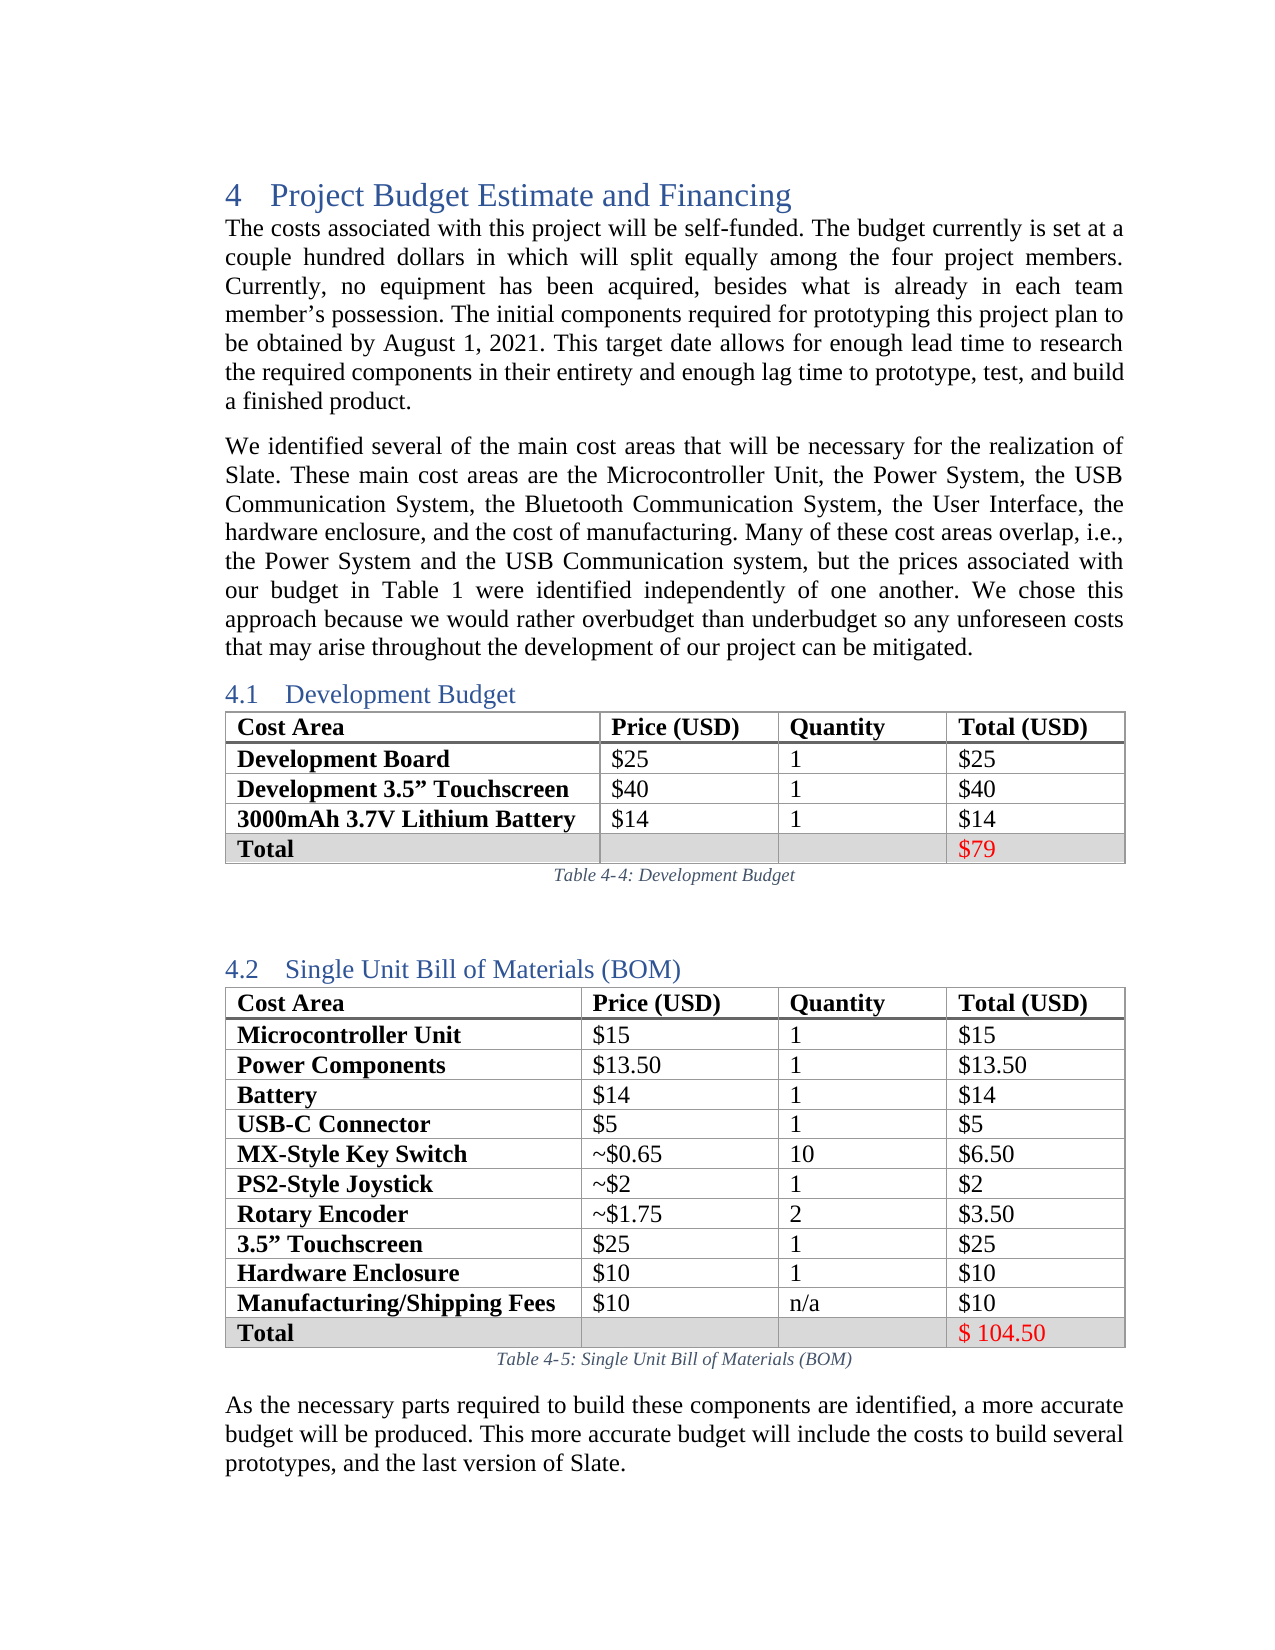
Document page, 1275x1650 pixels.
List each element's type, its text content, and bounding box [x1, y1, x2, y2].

table_cell $14 [947, 804, 1124, 833]
table_cell 2 [779, 1199, 946, 1228]
table_cell Battery [226, 1080, 581, 1108]
table_cell $5 [947, 1110, 1124, 1138]
table_cell 1 [779, 1229, 946, 1257]
table_cell 3000mAh 3.7V Lithium Battery [226, 804, 599, 833]
table_cell $14 [947, 1080, 1124, 1108]
table_cell n/a [779, 1288, 946, 1317]
table_cell [779, 834, 946, 862]
table_cell $25 [601, 744, 778, 773]
table_cell $15 [947, 1020, 1124, 1049]
table_cell $14 [582, 1080, 778, 1108]
table_cell $25 [947, 744, 1124, 773]
table_cell $10 [947, 1259, 1124, 1287]
table_header Price (USD) [582, 988, 778, 1017]
table_cell Development Board [226, 744, 599, 773]
table_cell Microcontroller Unit [226, 1020, 581, 1049]
table_cell ~$2 [582, 1169, 778, 1198]
text We identified several of the main cost areas that will be necessary for the realization of Slate. These main cost areas are the Microcontroller Unit, the Power System, the USB Communication System, the Bluetooth Communication System, the User Interface, the hardware enclosure, and the cost of manufacturing. Many of these cost areas overlap, i.e., the Power System and the USB Communication system, but the prices associated with our budget in Table 1 were identified independently of one another. We chose this approach because we would rather overbudget than underbudget so any unforeseen costs that may arise throughout the development of our project can be mitigated. [225, 431, 1125, 661]
table_cell 1 [779, 744, 946, 773]
text The costs associated with this project will be self-funded. The budget currently is set at a couple hundred dollars in which will split equally among the four project members. Currently, no equipment has been acquired, besides what is already in each team member’s possession. The initial components required for prototyping this project plan to be obtained by August 1, 2021. This target date allows for enough lead time to research the required components in their entirety and enough lag time to prototype, test, and build a finished product. [225, 213, 1125, 414]
subtitle Project Budget Estimate and Financing [225, 175, 1125, 213]
table_cell 1 [779, 1050, 946, 1079]
table_cell 1 [779, 1259, 946, 1287]
table_cell 1 [779, 1080, 946, 1108]
table_cell Hardware Enclosure [226, 1259, 581, 1287]
table_cell ~$1.75 [582, 1199, 778, 1228]
table_header Cost Area [226, 988, 581, 1017]
table_cell $25 [947, 1229, 1124, 1257]
table_cell 10 [779, 1139, 946, 1168]
table_cell $ 104.50 [947, 1318, 1124, 1347]
table_cell 1 [779, 1110, 946, 1138]
subtitle Development Budget [225, 678, 1125, 709]
table_cell 3.5” Touchscreen [226, 1229, 581, 1257]
table_cell $5 [582, 1110, 778, 1138]
table_cell USB-C Connector [226, 1110, 581, 1138]
table_cell Total [226, 1318, 581, 1347]
table_cell Manufacturing/Shipping Fees [226, 1288, 581, 1317]
table_cell [601, 834, 778, 862]
table_header Cost Area [226, 713, 599, 741]
table_cell $2 [947, 1169, 1124, 1198]
table_cell $40 [947, 774, 1124, 803]
table_cell $6.50 [947, 1139, 1124, 1168]
table_header Quantity [779, 713, 946, 741]
table_cell [779, 1318, 946, 1347]
table_cell $25 [582, 1229, 778, 1257]
table_cell $10 [582, 1288, 778, 1317]
table_cell 1 [779, 1169, 946, 1198]
table_cell $15 [582, 1020, 778, 1049]
table_cell $3.50 [947, 1199, 1124, 1228]
table_cell $10 [947, 1288, 1124, 1317]
table_cell 1 [779, 1020, 946, 1049]
table_cell $10 [582, 1259, 778, 1287]
subtitle Single Unit Bill of Materials (BOM) [225, 954, 1125, 985]
table_cell $13.50 [582, 1050, 778, 1079]
table_cell 1 [779, 804, 946, 833]
table_cell $79 [947, 834, 1124, 862]
table_cell ~$0.65 [582, 1139, 778, 1168]
table_cell [582, 1318, 778, 1347]
table_cell Power Components [226, 1050, 581, 1079]
table_cell $40 [601, 774, 778, 803]
table_cell MX-Style Key Switch [226, 1139, 581, 1168]
table_header Total (USD) [947, 988, 1124, 1017]
table_cell Rotary Encoder [226, 1199, 581, 1228]
table_cell 1 [779, 774, 946, 803]
table_cell Development 3.5” Touchscreen [226, 774, 599, 803]
table_header Price (USD) [601, 713, 778, 741]
table_cell $14 [601, 804, 778, 833]
table_cell $13.50 [947, 1050, 1124, 1079]
table_cell Total [226, 834, 599, 862]
table_header Total (USD) [947, 713, 1124, 741]
table_cell PS2-Style Joystick [226, 1169, 581, 1198]
text As the necessary parts required to build these components are identified, a more accurate budget will be produced. This more accurate budget will include the costs to build several prototypes, and the last version of Slate. [225, 1390, 1125, 1476]
table_header Quantity [779, 988, 946, 1017]
